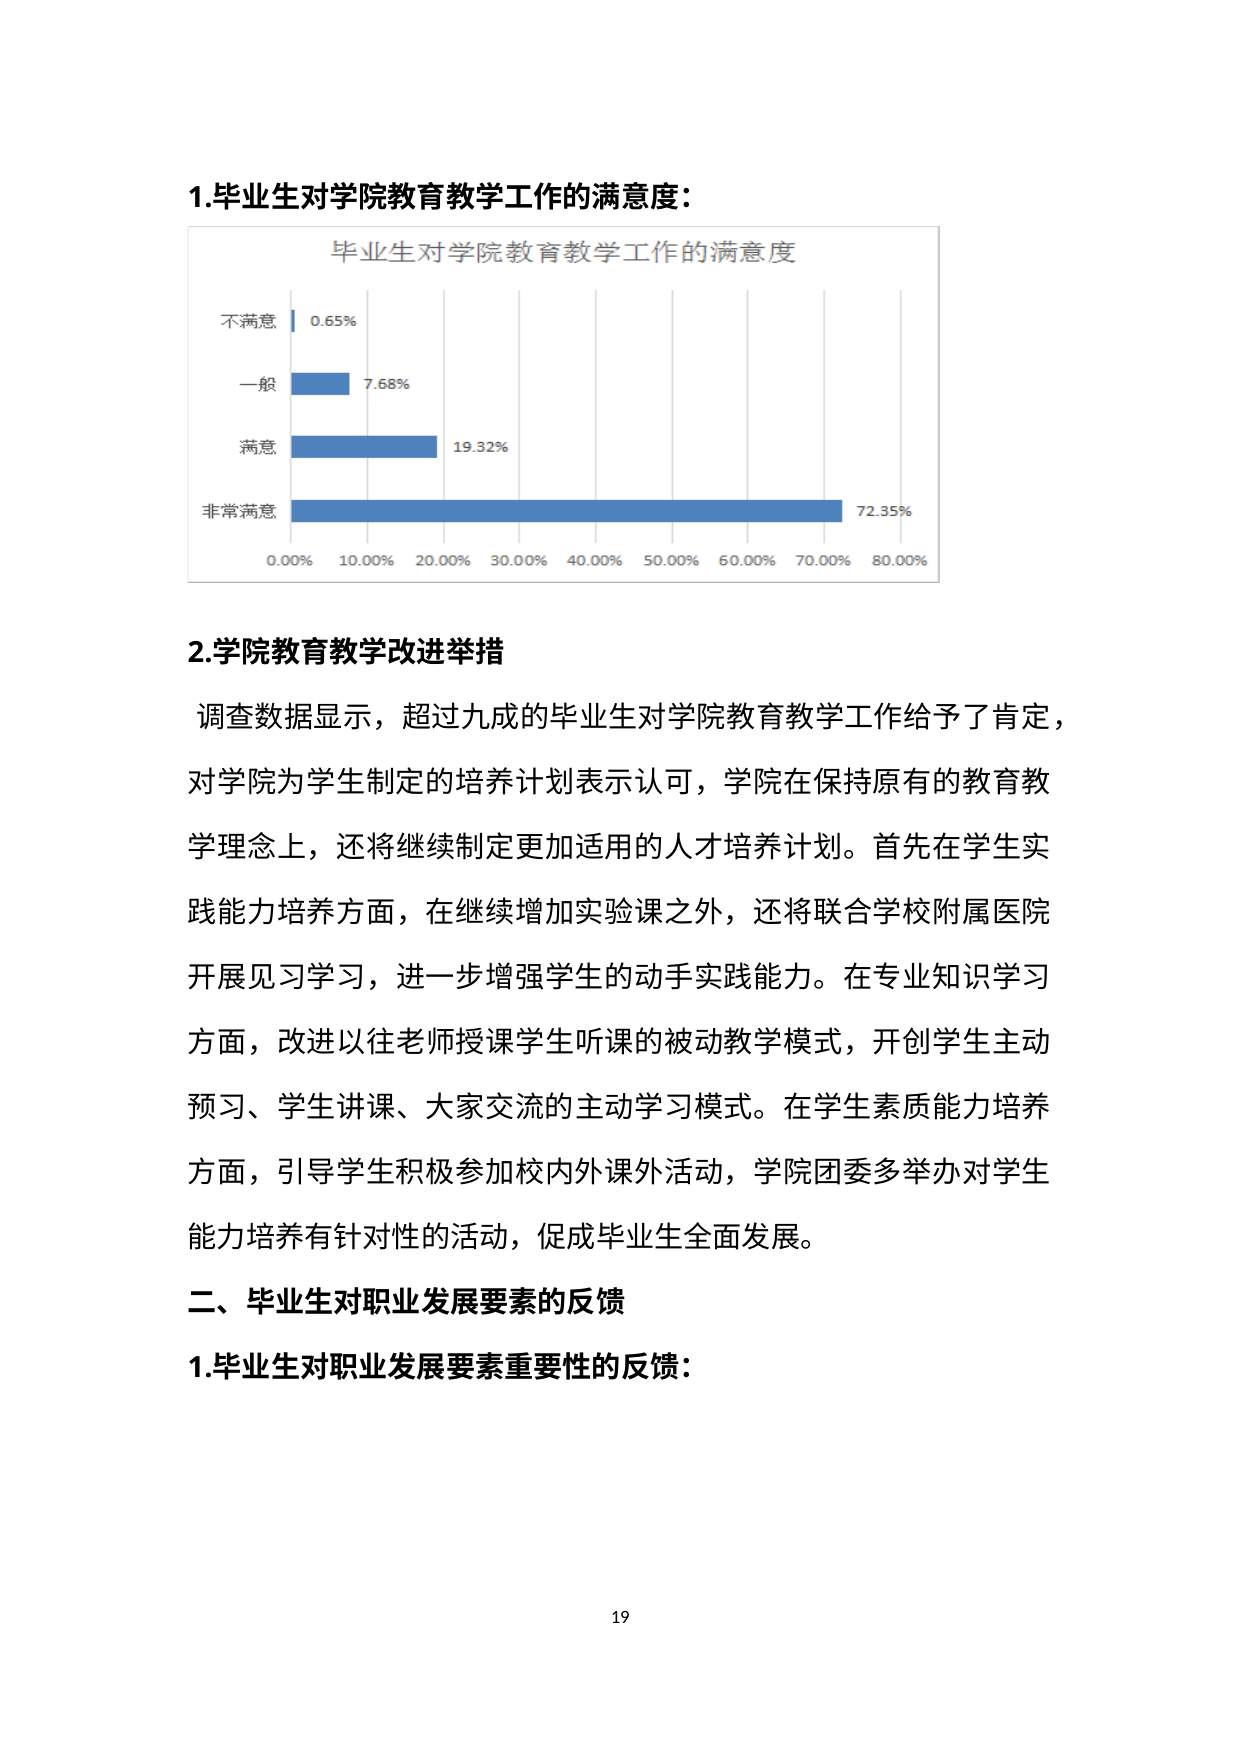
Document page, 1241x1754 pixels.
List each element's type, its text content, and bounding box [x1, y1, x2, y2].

list 学院教育教学改进举措 [187, 617, 1053, 682]
text 1.毕业生对职业发展要素重要性的反馈： [187, 1332, 1053, 1397]
picture [187, 226, 941, 584]
text 1.毕业生对学院教育教学工作的满意度： [187, 162, 1053, 227]
text 二、毕业生对职业发展要素的反馈 [187, 1267, 1053, 1332]
text 调查数据显示，超过九成的毕业生对学院教育教学工作给予了肯定，对学院为学生制定的培养计划表示认可，学院在保持原有的教育教学理念上，还将继续制定更加适用的人才培养计划。首先在学生实践能力培养方面，在继续增加实验课之外，还将联合学校附属医院开展见习学习，进一步增强学生的动手实践能力。在专业知识学习方面，改进以往老师授课学生听课的被动教学模式，开创学生主动预习、学生讲课、大家交流的主动学习模式。在学生素质能力培养方面，引导学生积极参加校内外课外活动，学院团委多举办对学生能力培养有针对性的活动，促成毕业生全面发展。 [187, 682, 1053, 1267]
